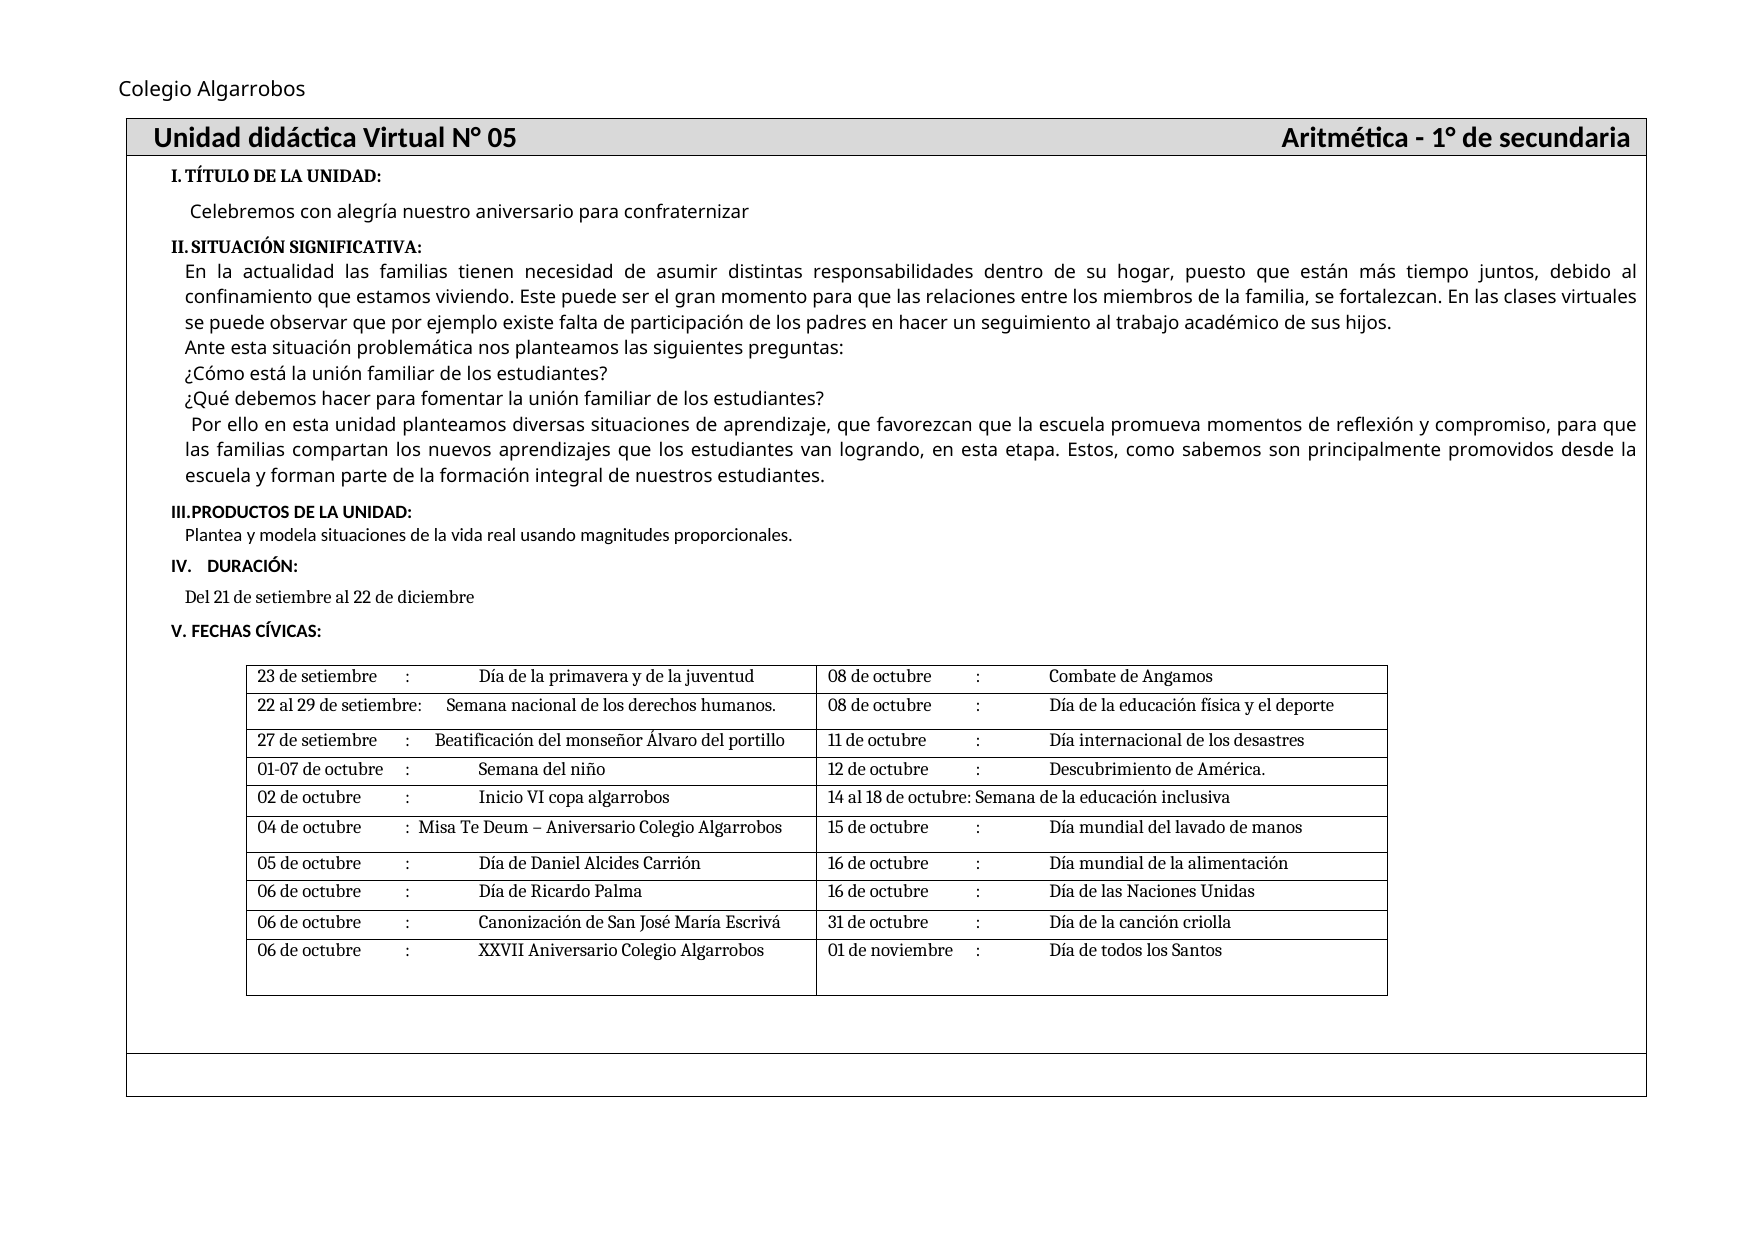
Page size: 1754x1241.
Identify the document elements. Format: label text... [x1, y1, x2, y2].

table_header Unidad didáctica Virtual N° 05 Aritmética - 1° de secundaria [127, 119, 1646, 155]
table_cell [127, 1054, 1646, 1096]
table_cell TÍTULO DE LA UNIDAD: Celebremos con alegría nuestro aniversario para confraternizar SITUACIÓN SIGNIFICATIVA: En la actualidad las familias tienen necesidad de asumir distintas responsabilidades dentro de su hogar, puesto que están más tiempo juntos, debido al confinamiento que estamos viviendo. Este puede ser el gran momento para que las relaciones entre los miembros de la familia, se fortalezcan. En las clases virtuales se puede observar que por ejemplo existe falta de participación de los padres en hacer un seguimiento al trabajo académico de sus hijos. Ante esta situación problemática nos planteamos las siguientes preguntas: ¿Cómo está la unión familiar de los estudiantes? ¿Qué debemos hacer para fomentar la unión familiar de los estudiantes? Por ello en esta unidad planteamos diversas situaciones de aprendizaje, que favorezcan que la escuela promueva momentos de reflexión y compromiso, para que las familias compartan los nuevos aprendizajes que los estudiantes van logrando, en esta etapa. Estos, como sabemos son principalmente promovidos desde la escuela y forman parte de la formación integral de nuestros estudiantes. PRODUCTOS DE LA UNIDAD: Plantea y modela situaciones de la vida real usando magnitudes proporcionales. DURACIÓN: Del 21 de setiembre al 22 de diciembre FECHAS CÍVICAS: [127, 156, 1646, 1052]
